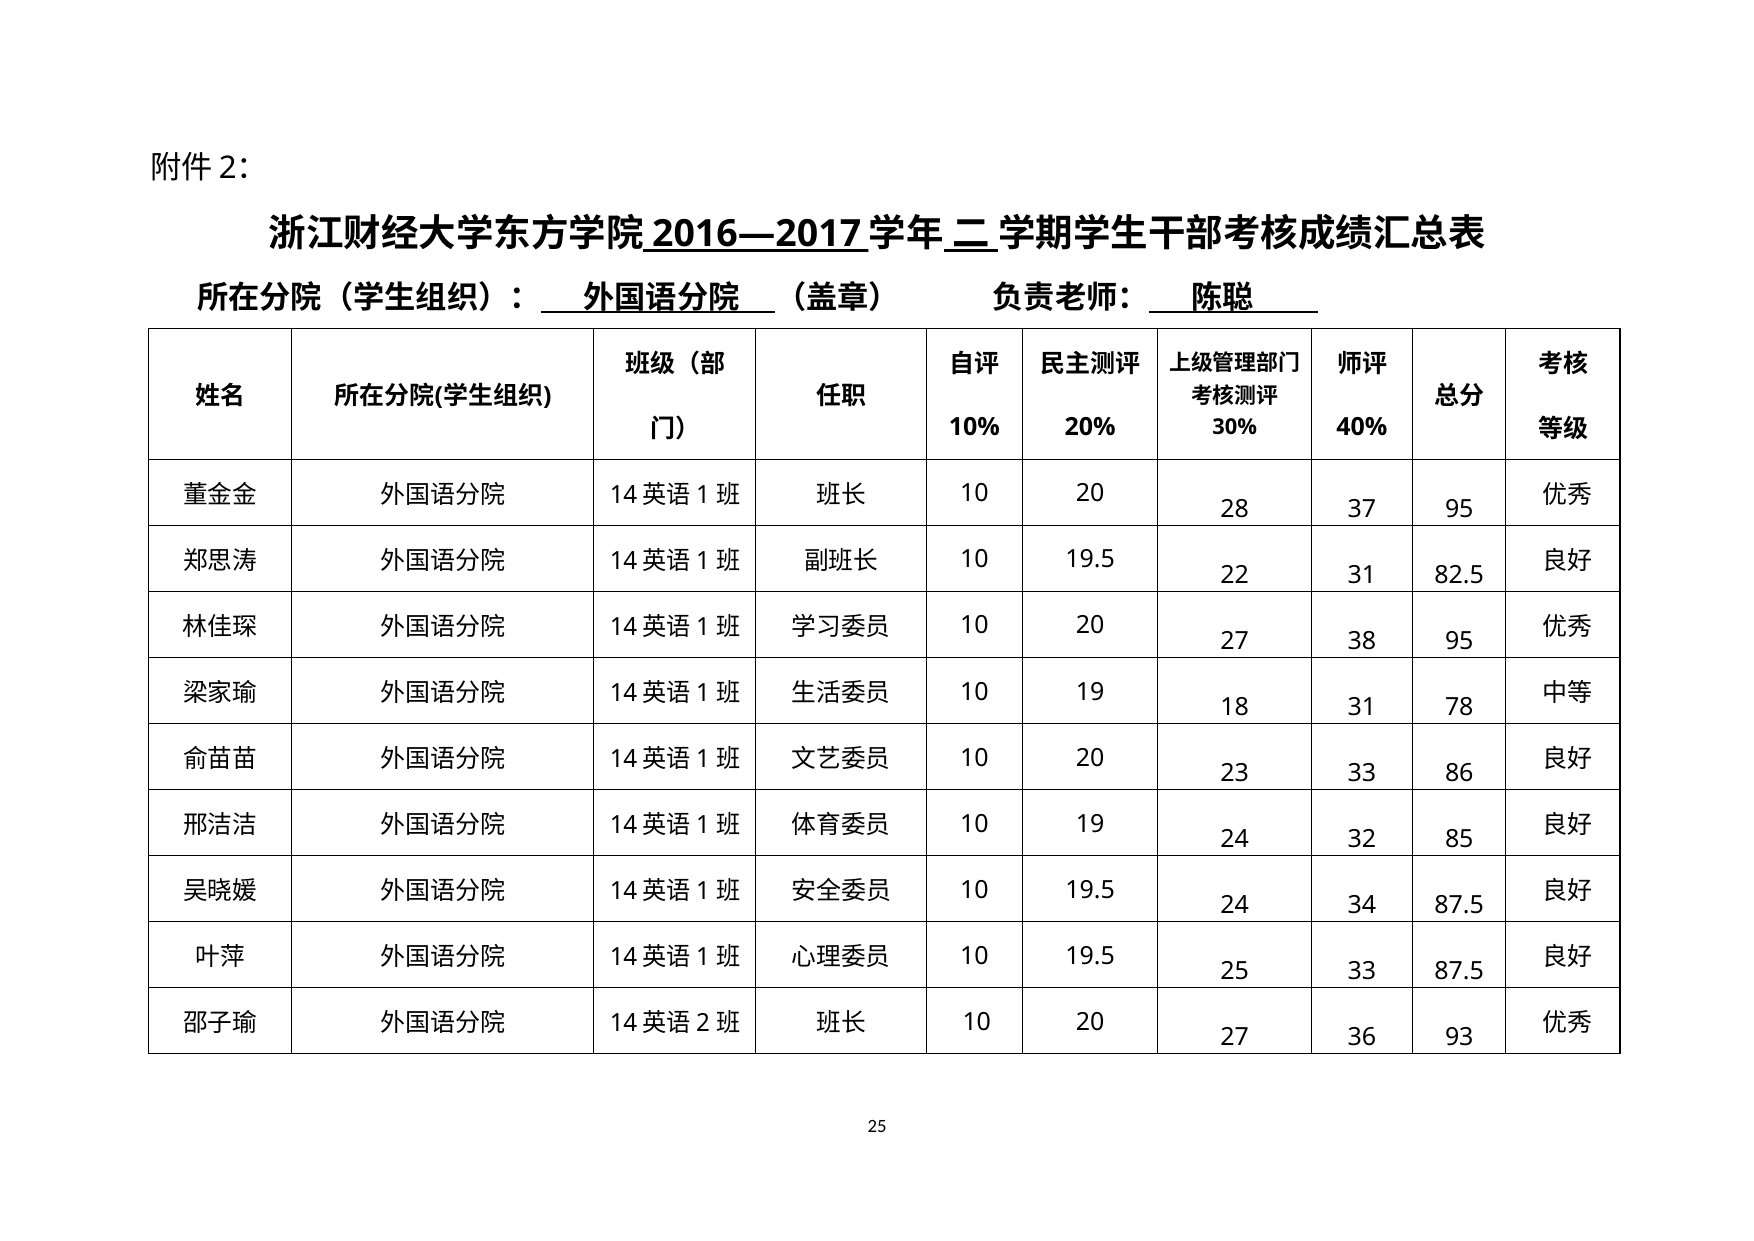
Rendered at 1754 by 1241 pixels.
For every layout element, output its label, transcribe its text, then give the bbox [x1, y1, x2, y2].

table_cell 22 [1158, 526, 1311, 591]
table_cell 20 [1023, 592, 1157, 657]
table_cell 20 [1023, 724, 1157, 789]
table_cell 外国语分院 [292, 724, 593, 789]
table_cell 外国语分院 [292, 592, 593, 657]
text 浙江财经大学东方学院 2016—2017学年 二 学期学生干部考核成绩汇总表 [150, 198, 1604, 263]
table_cell 28 [1158, 460, 1311, 525]
table_header 上级管理部门考核测评30% [1158, 329, 1311, 459]
table_cell 10 [927, 658, 1022, 723]
table_cell 邵子瑜 [149, 988, 291, 1053]
table_cell 安全委员 [756, 856, 926, 921]
table_cell 95 [1413, 460, 1505, 525]
table_cell 31 [1312, 526, 1412, 591]
table_header 班级（部门） [594, 329, 755, 459]
table_cell 外国语分院 [292, 988, 593, 1053]
table_cell 14英语 1 班 [594, 724, 755, 789]
table_cell 19 [1023, 658, 1157, 723]
table_cell 14英语 1 班 [594, 592, 755, 657]
table_cell 董金金 [149, 460, 291, 525]
table_cell 学习委员 [756, 592, 926, 657]
table_cell 良好 [1506, 856, 1619, 921]
table_cell 18 [1158, 658, 1311, 723]
table_cell 10 [927, 988, 1022, 1053]
table_cell 良好 [1506, 526, 1619, 591]
table_cell 38 [1312, 592, 1412, 657]
table_cell 外国语分院 [292, 790, 593, 855]
table_cell 14英语 2 班 [594, 988, 755, 1053]
table_cell 良好 [1506, 724, 1619, 789]
table_cell 93 [1413, 988, 1505, 1053]
table_header 任职 [756, 329, 926, 459]
table_cell 体育委员 [756, 790, 926, 855]
table_cell 邢洁洁 [149, 790, 291, 855]
table_cell 外国语分院 [292, 922, 593, 987]
table_cell 14英语 1 班 [594, 790, 755, 855]
table_cell 14英语 1 班 [594, 922, 755, 987]
table_cell 10 [927, 724, 1022, 789]
table_cell 外国语分院 [292, 526, 593, 591]
text 所在分院（学生组织）： 外国语分院 （盖章） 负责老师： 陈聪 [150, 263, 1604, 328]
table_cell 良好 [1506, 790, 1619, 855]
table_cell 19.5 [1023, 526, 1157, 591]
table_header 所在分院(学生组织) [292, 329, 593, 459]
table_cell 优秀 [1506, 460, 1619, 525]
table_cell 82.5 [1413, 526, 1505, 591]
table_cell 外国语分院 [292, 856, 593, 921]
table_cell 生活委员 [756, 658, 926, 723]
table_cell 27 [1158, 592, 1311, 657]
table_cell 24 [1158, 790, 1311, 855]
table_cell 班长 [756, 460, 926, 525]
table_cell 20 [1023, 988, 1157, 1053]
table_cell 14英语 1 班 [594, 460, 755, 525]
table_cell 心理委员 [756, 922, 926, 987]
table_cell 25 [1158, 922, 1311, 987]
table_cell 10 [927, 460, 1022, 525]
table_cell 27 [1158, 988, 1311, 1053]
table_cell 19.5 [1023, 922, 1157, 987]
table_cell 叶萍 [149, 922, 291, 987]
table_cell 19 [1023, 790, 1157, 855]
table_cell 中等 [1506, 658, 1619, 723]
table_cell 班长 [756, 988, 926, 1053]
table_cell 外国语分院 [292, 658, 593, 723]
table_cell 33 [1312, 922, 1412, 987]
table_cell 36 [1312, 988, 1412, 1053]
table_header 自评10% [927, 329, 1022, 459]
table_cell 文艺委员 [756, 724, 926, 789]
table_cell 14英语 1 班 [594, 856, 755, 921]
table_header 姓名 [149, 329, 291, 459]
table_cell 林佳琛 [149, 592, 291, 657]
table_cell 郑思涛 [149, 526, 291, 591]
table_cell 87.5 [1413, 922, 1505, 987]
table_cell 78 [1413, 658, 1505, 723]
table_header 考核 等级 [1506, 329, 1619, 459]
table_cell 优秀 [1506, 988, 1619, 1053]
table_cell 良好 [1506, 922, 1619, 987]
table_cell 86 [1413, 724, 1505, 789]
table_cell 俞苗苗 [149, 724, 291, 789]
table_cell 23 [1158, 724, 1311, 789]
table_cell 20 [1023, 460, 1157, 525]
table_cell 副班长 [756, 526, 926, 591]
table_cell 19.5 [1023, 856, 1157, 921]
table_cell 95 [1413, 592, 1505, 657]
table_cell 优秀 [1506, 592, 1619, 657]
table_cell 14英语 1 班 [594, 658, 755, 723]
table_cell 33 [1312, 724, 1412, 789]
table_cell 10 [927, 592, 1022, 657]
table_cell 10 [927, 856, 1022, 921]
table_header 民主测评20% [1023, 329, 1157, 459]
table_cell 37 [1312, 460, 1412, 525]
table_cell 吴晓媛 [149, 856, 291, 921]
text 附件2： [150, 133, 1604, 198]
table_cell 87.5 [1413, 856, 1505, 921]
table_cell 24 [1158, 856, 1311, 921]
table_cell 10 [927, 922, 1022, 987]
table_cell 14英语 1 班 [594, 526, 755, 591]
table_header 总分 [1413, 329, 1505, 459]
table_cell 10 [927, 790, 1022, 855]
table_cell 31 [1312, 658, 1412, 723]
table_cell 10 [927, 526, 1022, 591]
table_cell 梁家瑜 [149, 658, 291, 723]
table_header 师评40% [1312, 329, 1412, 459]
table_cell 32 [1312, 790, 1412, 855]
table_cell 34 [1312, 856, 1412, 921]
table_cell 85 [1413, 790, 1505, 855]
table_cell 外国语分院 [292, 460, 593, 525]
